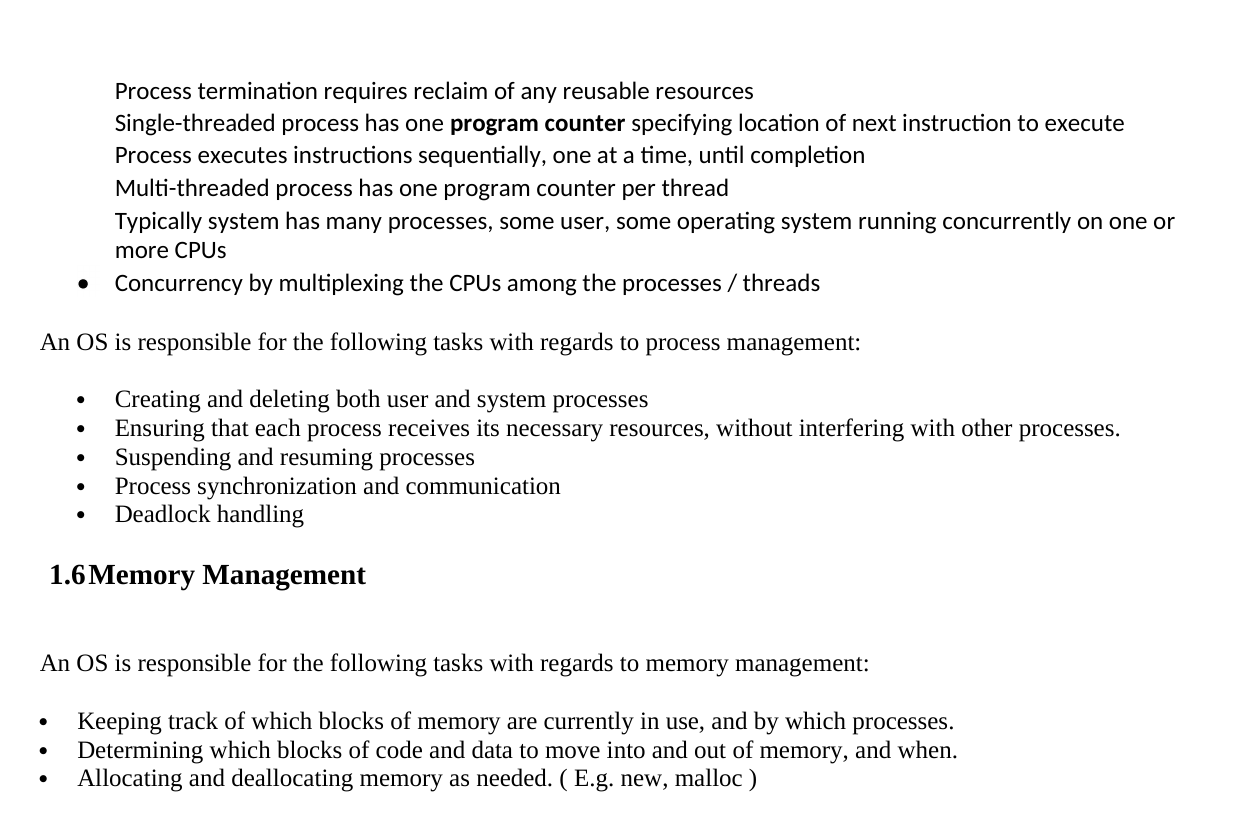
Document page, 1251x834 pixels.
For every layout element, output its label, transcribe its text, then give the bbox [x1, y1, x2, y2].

list Process synchronization and communication [77, 471, 1210, 499]
list Creating and deleting both user and system processes [77, 384, 1210, 413]
text Typically system has many processes, some user, some operating system running concurrently on one or more CPUs [114, 205, 1206, 265]
text Process termination requires reclaim of any reusable resources [114, 75, 1210, 106]
text Single-threaded process has one program counter specifying location of next instruction to execute [114, 107, 1210, 138]
text Process executes instructions sequentially, one at a time, until completion [114, 139, 1210, 170]
text Concurrency by multiplexing the CPUs among the processes / threads [114, 267, 1210, 297]
list Keeping track of which blocks of memory are currently in use, and by which processes. [39, 706, 1210, 735]
subtitle Memory Management [49, 557, 1210, 591]
text An OS is responsible for the following tasks with regards to process management: [39, 327, 1210, 355]
text An OS is responsible for the following tasks with regards to memory management: [39, 648, 1210, 677]
list Determining which blocks of code and data to move into and out of memory, and when. [39, 735, 1210, 763]
list Allocating and deallocating memory as needed. ( E.g. new, malloc ) [39, 763, 1210, 792]
list Ensuring that each process receives its necessary resources, without interfering with other processes. [77, 413, 1210, 442]
list Deadlock handling [77, 499, 1210, 528]
list Suspending and resuming processes [77, 442, 1210, 471]
picture [77, 265, 100, 297]
text Multi-threaded process has one program counter per thread [114, 172, 1210, 202]
